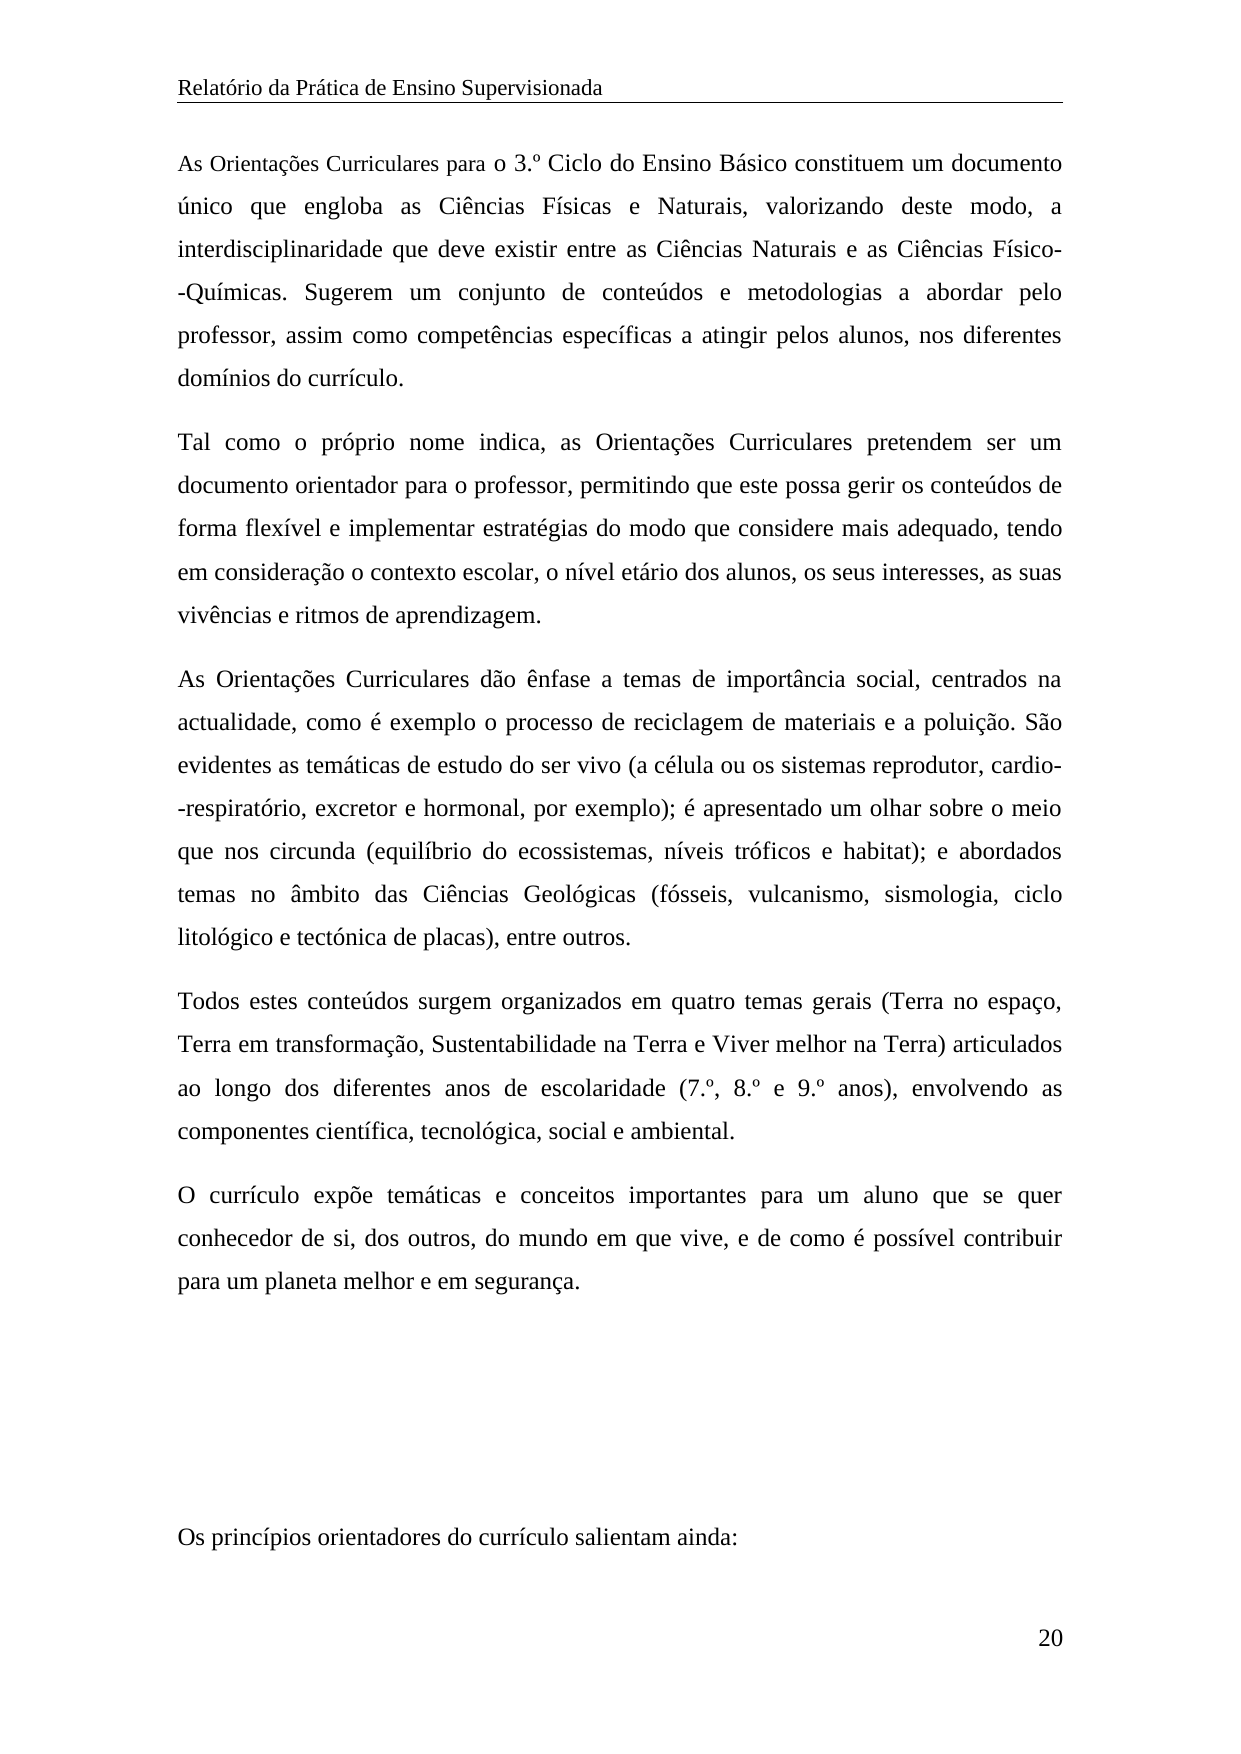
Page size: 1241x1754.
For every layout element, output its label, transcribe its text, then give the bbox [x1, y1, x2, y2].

text As Orientações Curriculares dão ênfase a temas de importância social, centrados na actualidade, como é exemplo o processo de reciclagem de materiais e a poluição. São evidentes as temáticas de estudo do ser vivo (a célula ou os sistemas reprodutor, cardio- -respiratório, excretor e hormonal, por exemplo); é apresentado um olhar sobre o meio que nos circunda (equilíbrio do ecossistemas, níveis tróficos e habitat); e abordados temas no âmbito das Ciências Geológicas (fósseis, vulcanismo, sismologia, ciclo litológico e tectónica de placas), entre outros. [177, 664, 1063, 951]
text As Orientações Curriculares para o 3.º Ciclo do Ensino Básico constituem um documento único que engloba as Ciências Físicas e Naturais, valorizando deste modo, a interdisciplinaridade que deve existir entre as Ciências Naturais e as Ciências Físico- -Químicas. Sugerem um conjunto de conteúdos e metodologias a abordar pelo professor, assim como competências específicas a atingir pelos alunos, nos diferentes domínios do currículo. [177, 148, 1063, 392]
text Os princípios orientadores do currículo salientam ainda: [177, 1522, 1063, 1551]
text Todos estes conteúdos surgem organizados em quatro temas gerais (Terra no espaço, Terra em transformação, Sustentabilidade na Terra e Viver melhor na Terra) articulados ao longo dos diferentes anos de escolaridade (7.º, 8.º e 9.º anos), envolvendo as componentes científica, tecnológica, social e ambiental. [177, 986, 1063, 1144]
text O currículo expõe temáticas e conceitos importantes para um aluno que se quer conhecedor de si, dos outros, do mundo em que vive, e de como é possível contribuir para um planeta melhor e em segurança. [177, 1180, 1063, 1295]
text Tal como o próprio nome indica, as Orientações Curriculares pretendem ser um documento orientador para o professor, permitindo que este possa gerir os conteúdos de forma flexível e implementar estratégias do modo que considere mais adequado, tendo em consideração o contexto escolar, o nível etário dos alunos, os seus interesses, as suas vivências e ritmos de aprendizagem. [177, 427, 1063, 628]
